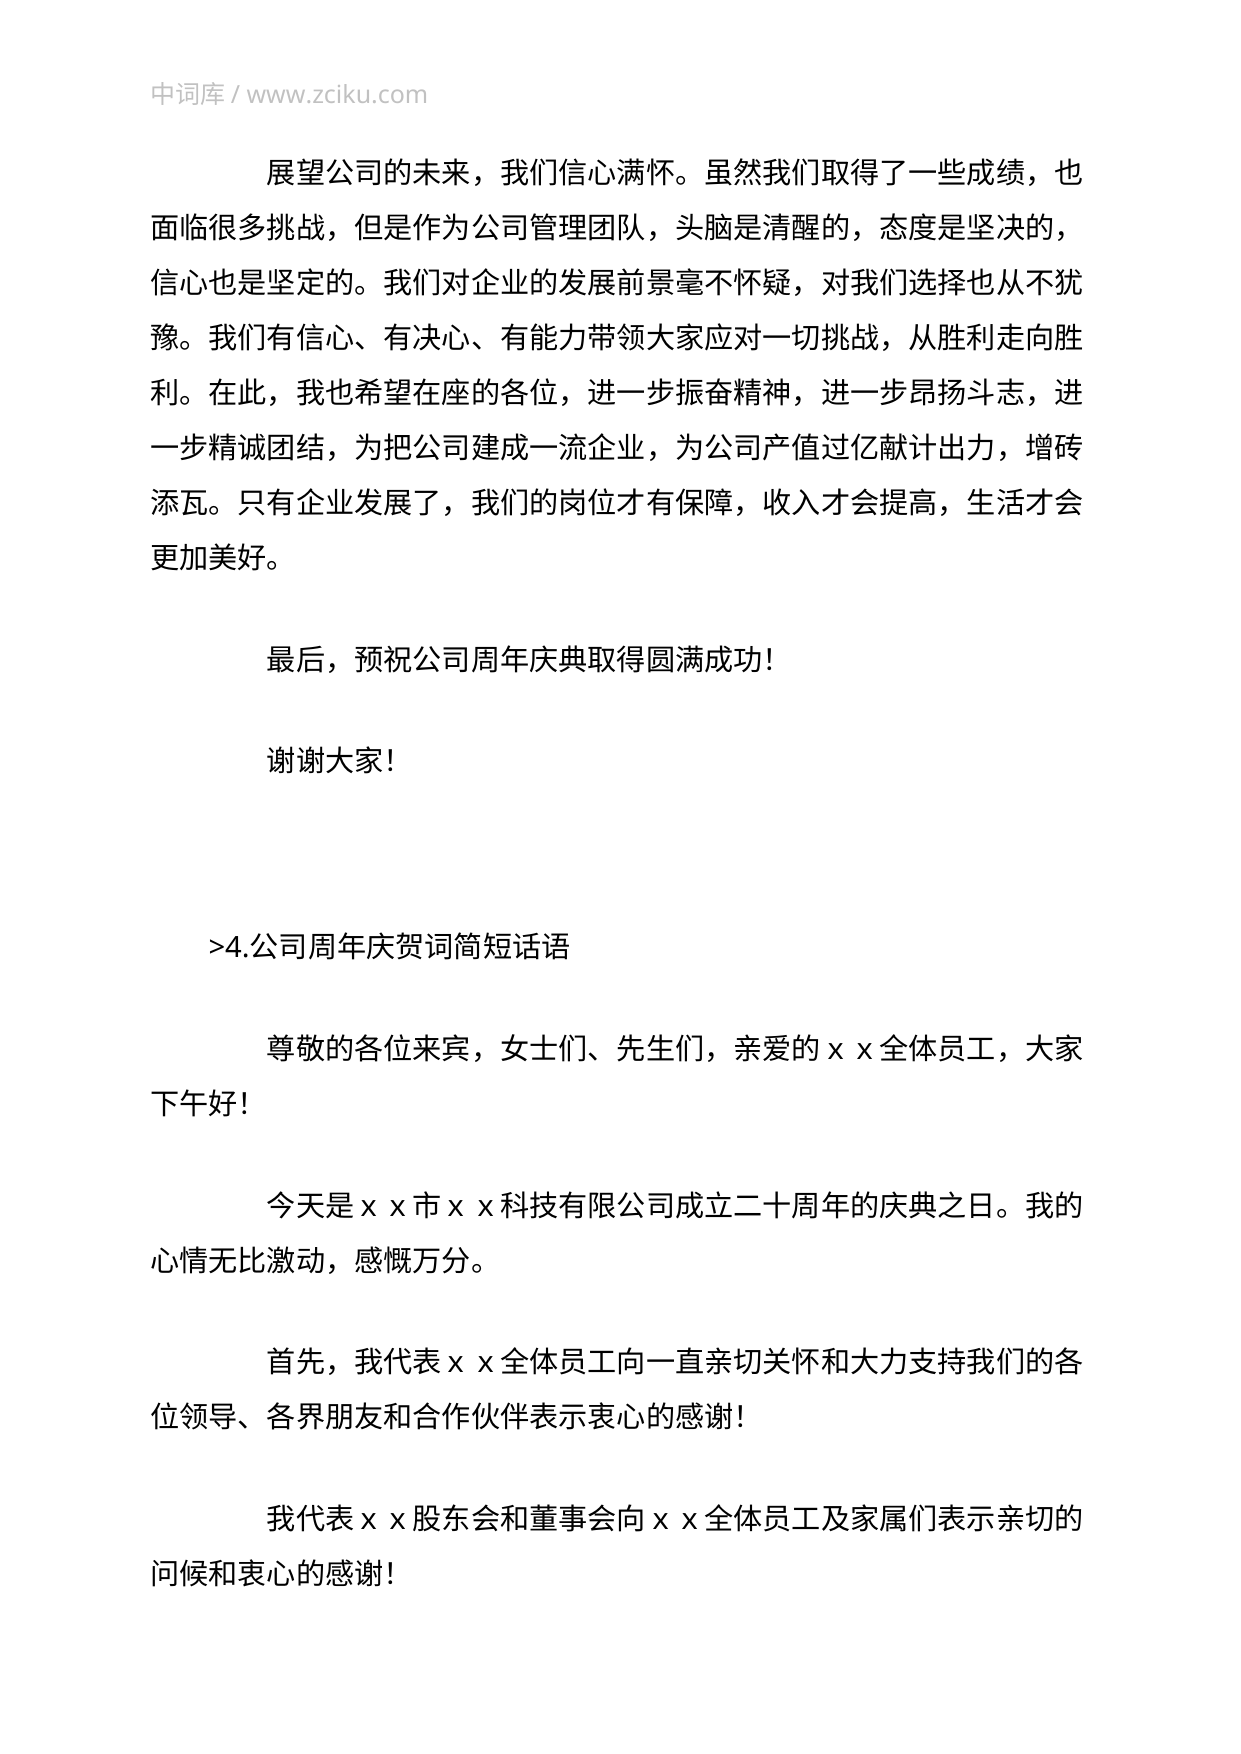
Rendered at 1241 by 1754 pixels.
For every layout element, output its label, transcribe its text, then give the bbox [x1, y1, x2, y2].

text 展望公司的未来，我们信心满怀。虽然我们取得了一些成绩，也面临很多挑战，但是作为公司管理团队，头脑是清醒的，态度是坚决的，信心也是坚定的。我们对企业的发展前景毫不怀疑，对我们选择也从不犹豫。我们有信心、有决心、有能力带领大家应对一切挑战，从胜利走向胜利。在此，我也希望在座的各位，进一步振奋精神，进一步昂扬斗志，进一步精诚团结，为把公司建成一流企业，为公司产值过亿献计出力，增砖添瓦。只有企业发展了，我们的岗位才有保障，收入才会提高，生活才会更加美好。 [150, 150, 1090, 577]
text 尊敬的各位来宾，女士们、先生们，亲爱的ｘｘ全体员工，大家下午好！ [150, 1026, 1090, 1123]
text 首先，我代表ｘｘ全体员工向一直亲切关怀和大力支持我们的各位领导、各界朋友和合作伙伴表示衷心的感谢！ [150, 1339, 1090, 1436]
text >4.公司周年庆贺词简短话语 [150, 924, 1090, 966]
text 谢谢大家！ [150, 738, 1090, 780]
text 今天是ｘｘ市ｘｘ科技有限公司成立二十周年的庆典之日。我的心情无比激动，感慨万分。 [150, 1182, 1090, 1279]
text 我代表ｘｘ股东会和董事会向ｘｘ全体员工及家属们表示亲切的问候和衷心的感谢！ [150, 1496, 1090, 1593]
text 最后，预祝公司周年庆典取得圆满成功！ [150, 636, 1090, 678]
